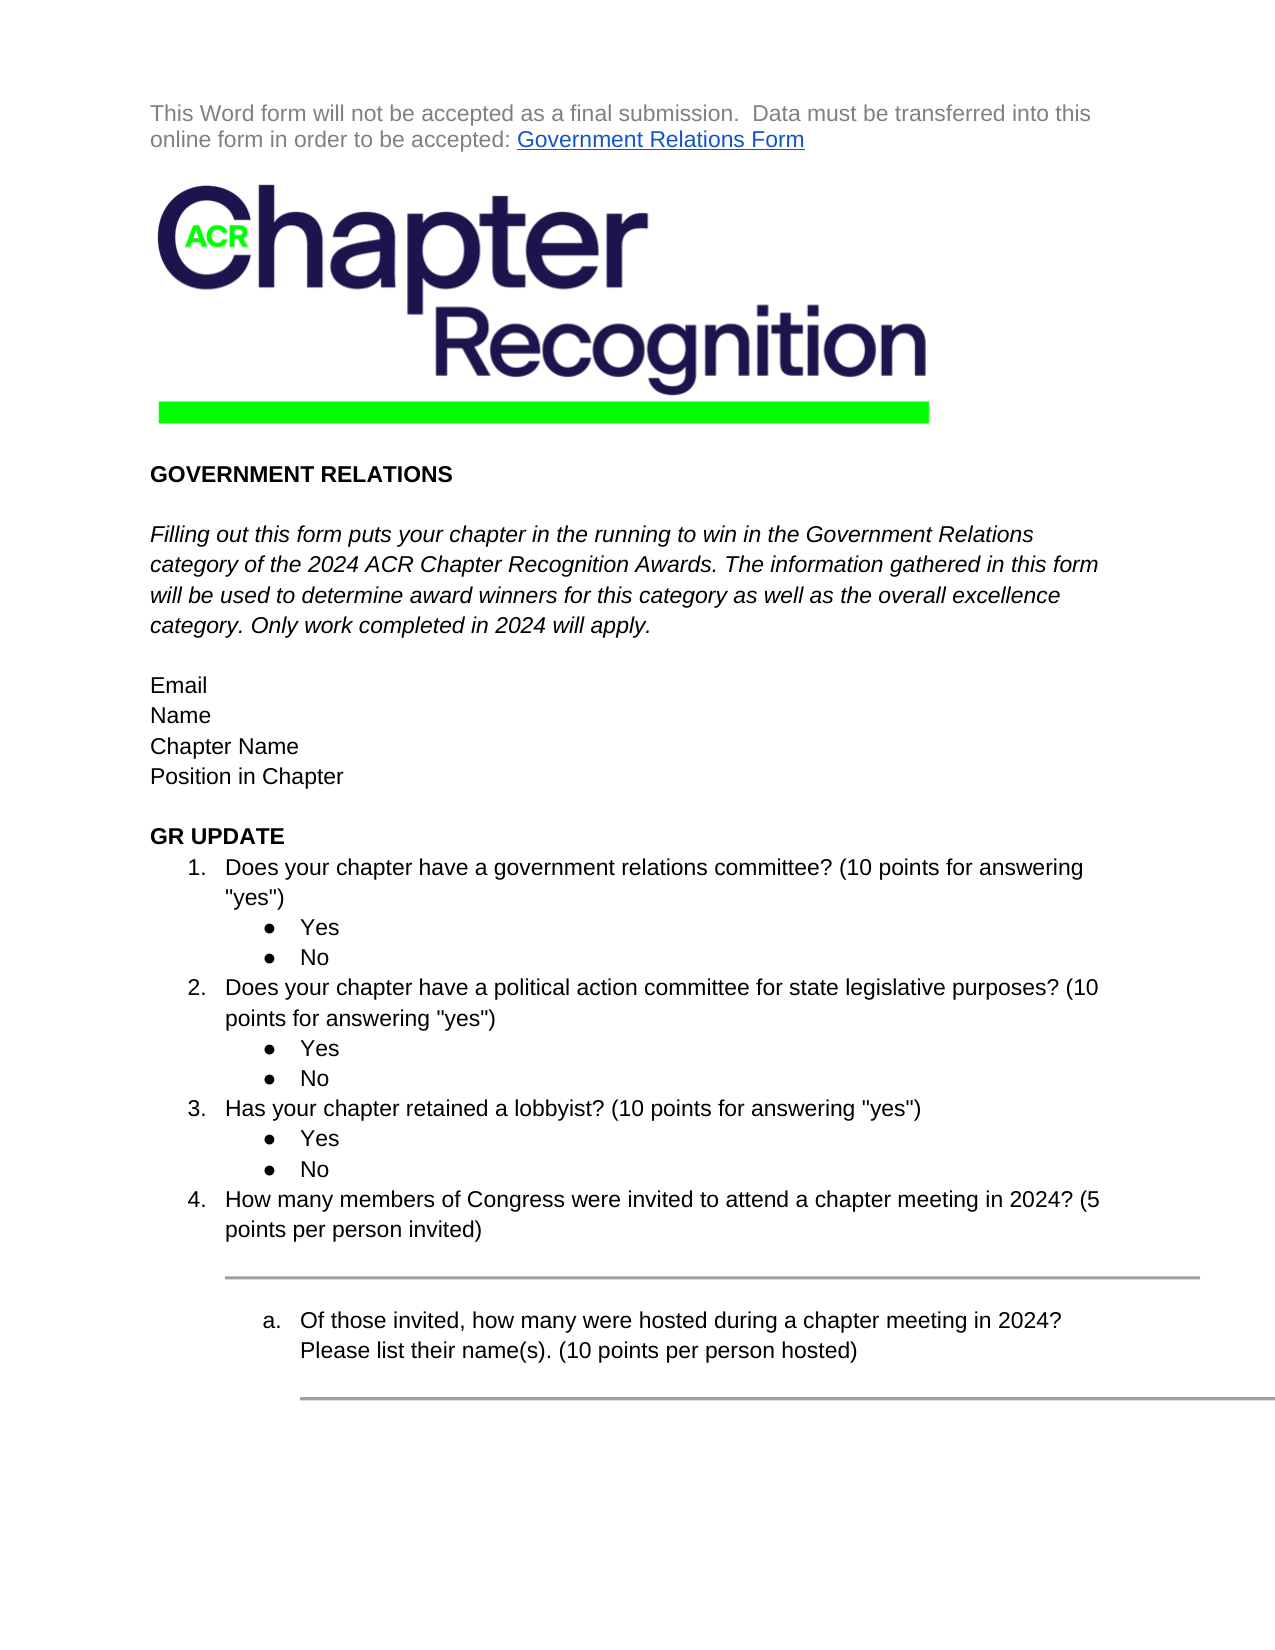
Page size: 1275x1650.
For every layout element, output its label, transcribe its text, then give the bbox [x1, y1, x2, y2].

text Name [150, 702, 1125, 729]
text Filling out this form puts your chapter in the running to win in the Government Relations category of the 2024 ACR Chapter Recognition Awards. The information gathered in this form will be used to determine award winners for this category as well as the overall excellence category. Only work completed in 2024 will apply. [150, 521, 1125, 638]
list Yes [262, 1125, 1125, 1152]
list No [262, 1156, 1125, 1182]
list Yes [262, 914, 1125, 940]
list Does your chapter have a government relations committee? (10 points for answering "yes") [187, 853, 1125, 910]
text Chapter Name [150, 733, 1125, 759]
text GOVERNMENT RELATIONS [150, 461, 1125, 487]
list Yes [262, 1035, 1125, 1061]
list Has your chapter retained a lobbyist? (10 points for answering "yes") [187, 1095, 1125, 1121]
list Does your chapter have a political action committee for state legislative purposes? (10 points for answering "yes") [187, 974, 1125, 1031]
list How many members of Congress were invited to attend a chapter meeting in 2024? (5 points per person invited) [187, 1186, 1125, 1242]
list Of those invited, how many were hosted during a chapter meeting in 2024? Please list their name(s). (10 points per person hosted) [262, 1307, 1125, 1363]
list No [262, 944, 1125, 970]
text Email [150, 672, 1125, 698]
text Position in Chapter [150, 763, 1125, 789]
picture [150, 182, 1125, 427]
list No [262, 1065, 1125, 1091]
text GR UPDATE [150, 823, 1125, 849]
